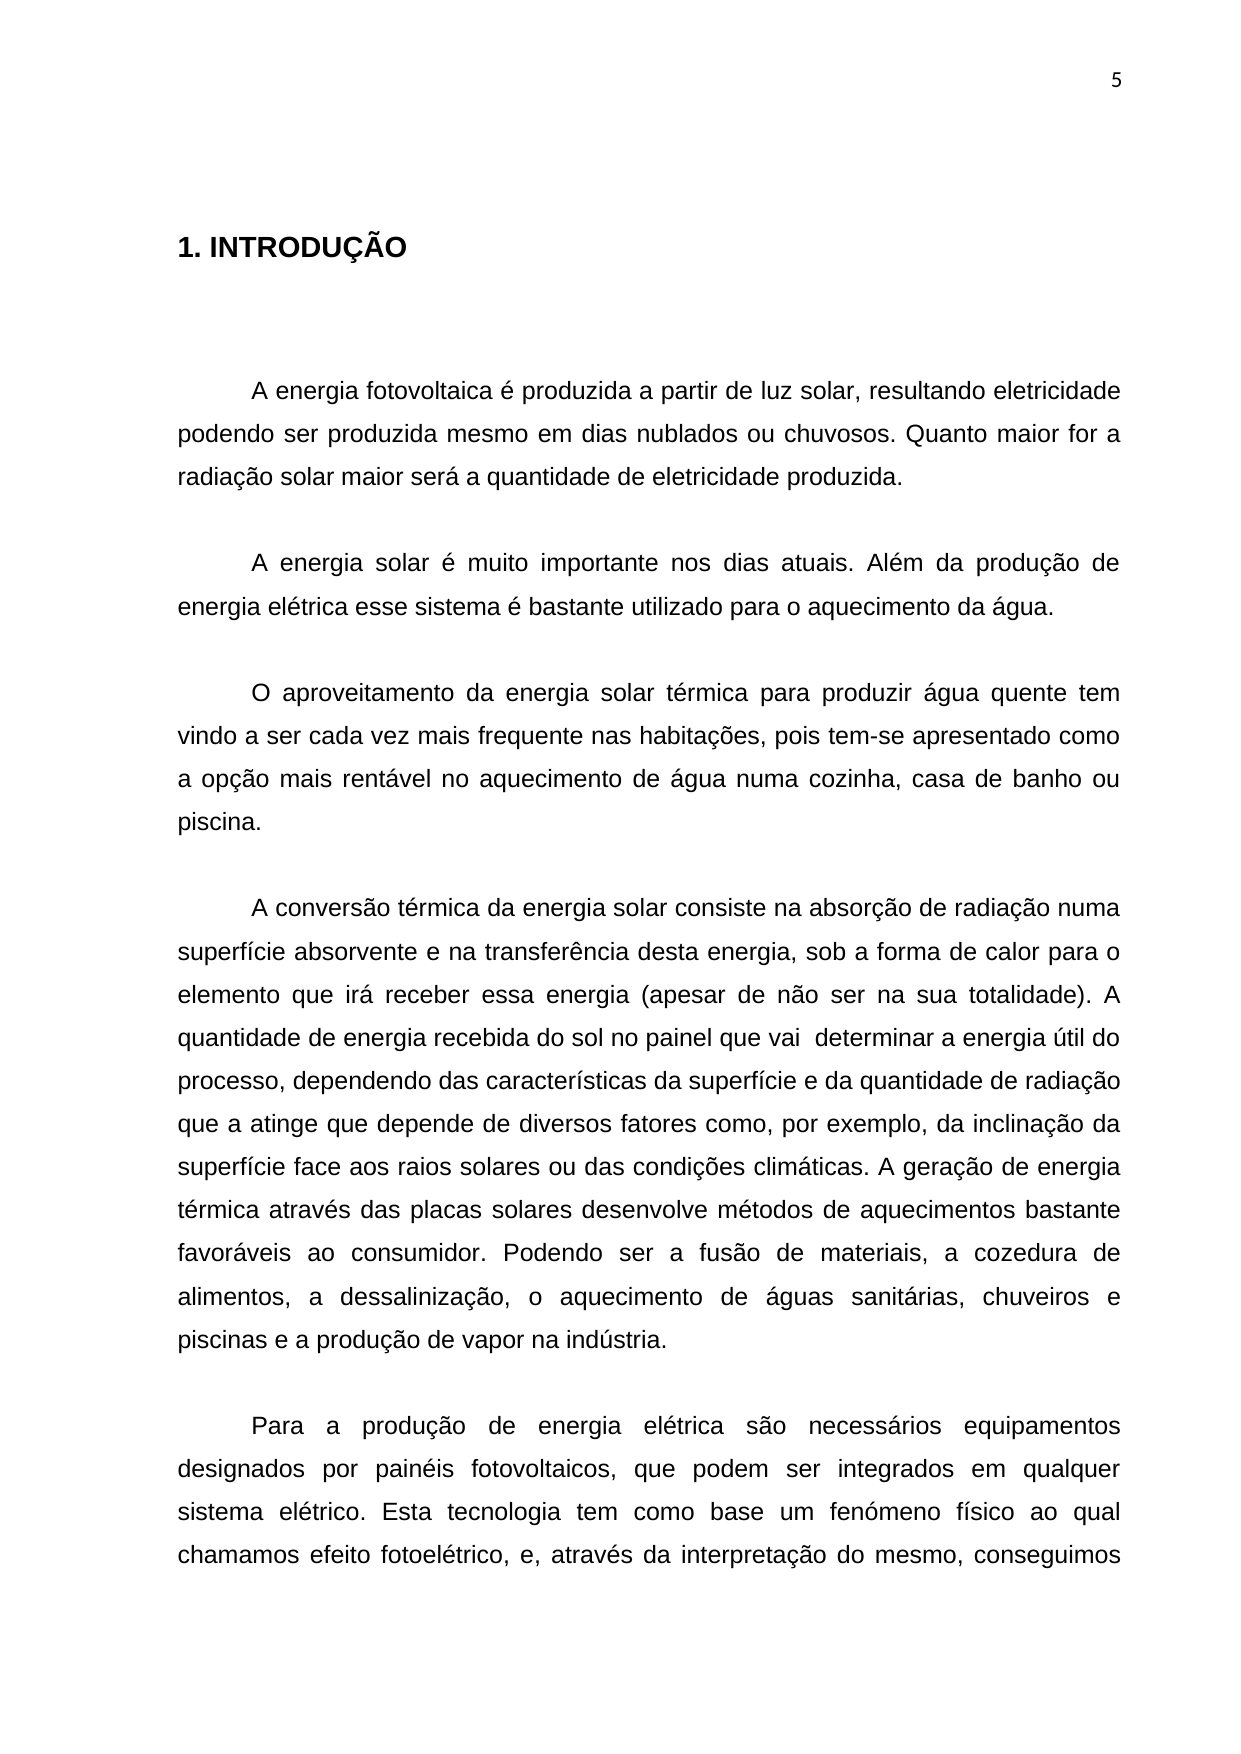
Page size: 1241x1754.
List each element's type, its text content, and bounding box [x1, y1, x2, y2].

text O aproveitamento da energia solar térmica para produzir água quente tem vindo a ser cada vez mais frequente nas habitações, pois tem-se apresentado como a opção mais rentável no aquecimento de água numa cozinha, casa de banho ou piscina. [177, 678, 1122, 836]
text A conversão térmica da energia solar consiste na absorção de radiação numa superfície absorvente e na transferência desta energia, sob a forma de calor para o elemento que irá receber essa energia (apesar de não ser na sua totalidade). A quantidade de energia recebida do sol no painel que vai determinar a energia útil do processo, dependendo das características da superfície e da quantidade de radiação que a atinge que depende de diversos fatores como, por exemplo, da inclinação da superfície face aos raios solares ou das condições climáticas. A geração de energia térmica através das placas solares desenvolve métodos de aquecimentos bastante favoráveis ao consumidor. Podendo ser a fusão de materiais, a cozedura de alimentos, a dessalinização, o aquecimento de águas sanitárias, chuveiros e piscinas e a produção de vapor na indústria. [177, 893, 1122, 1353]
text 1. INTRODUÇÃO [177, 230, 1122, 264]
text A energia solar é muito importante nos dias atuais. Além da produção de energia elétrica esse sistema é bastante utilizado para o aquecimento da água. [177, 548, 1122, 620]
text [177, 1411, 1122, 1569]
text A energia fotovoltaica é produzida a partir de luz solar, resultando eletricidade podendo ser produzida mesmo em dias nublados ou chuvosos. Quanto maior for a radiação solar maior será a quantidade de eletricidade produzida. [177, 376, 1122, 491]
